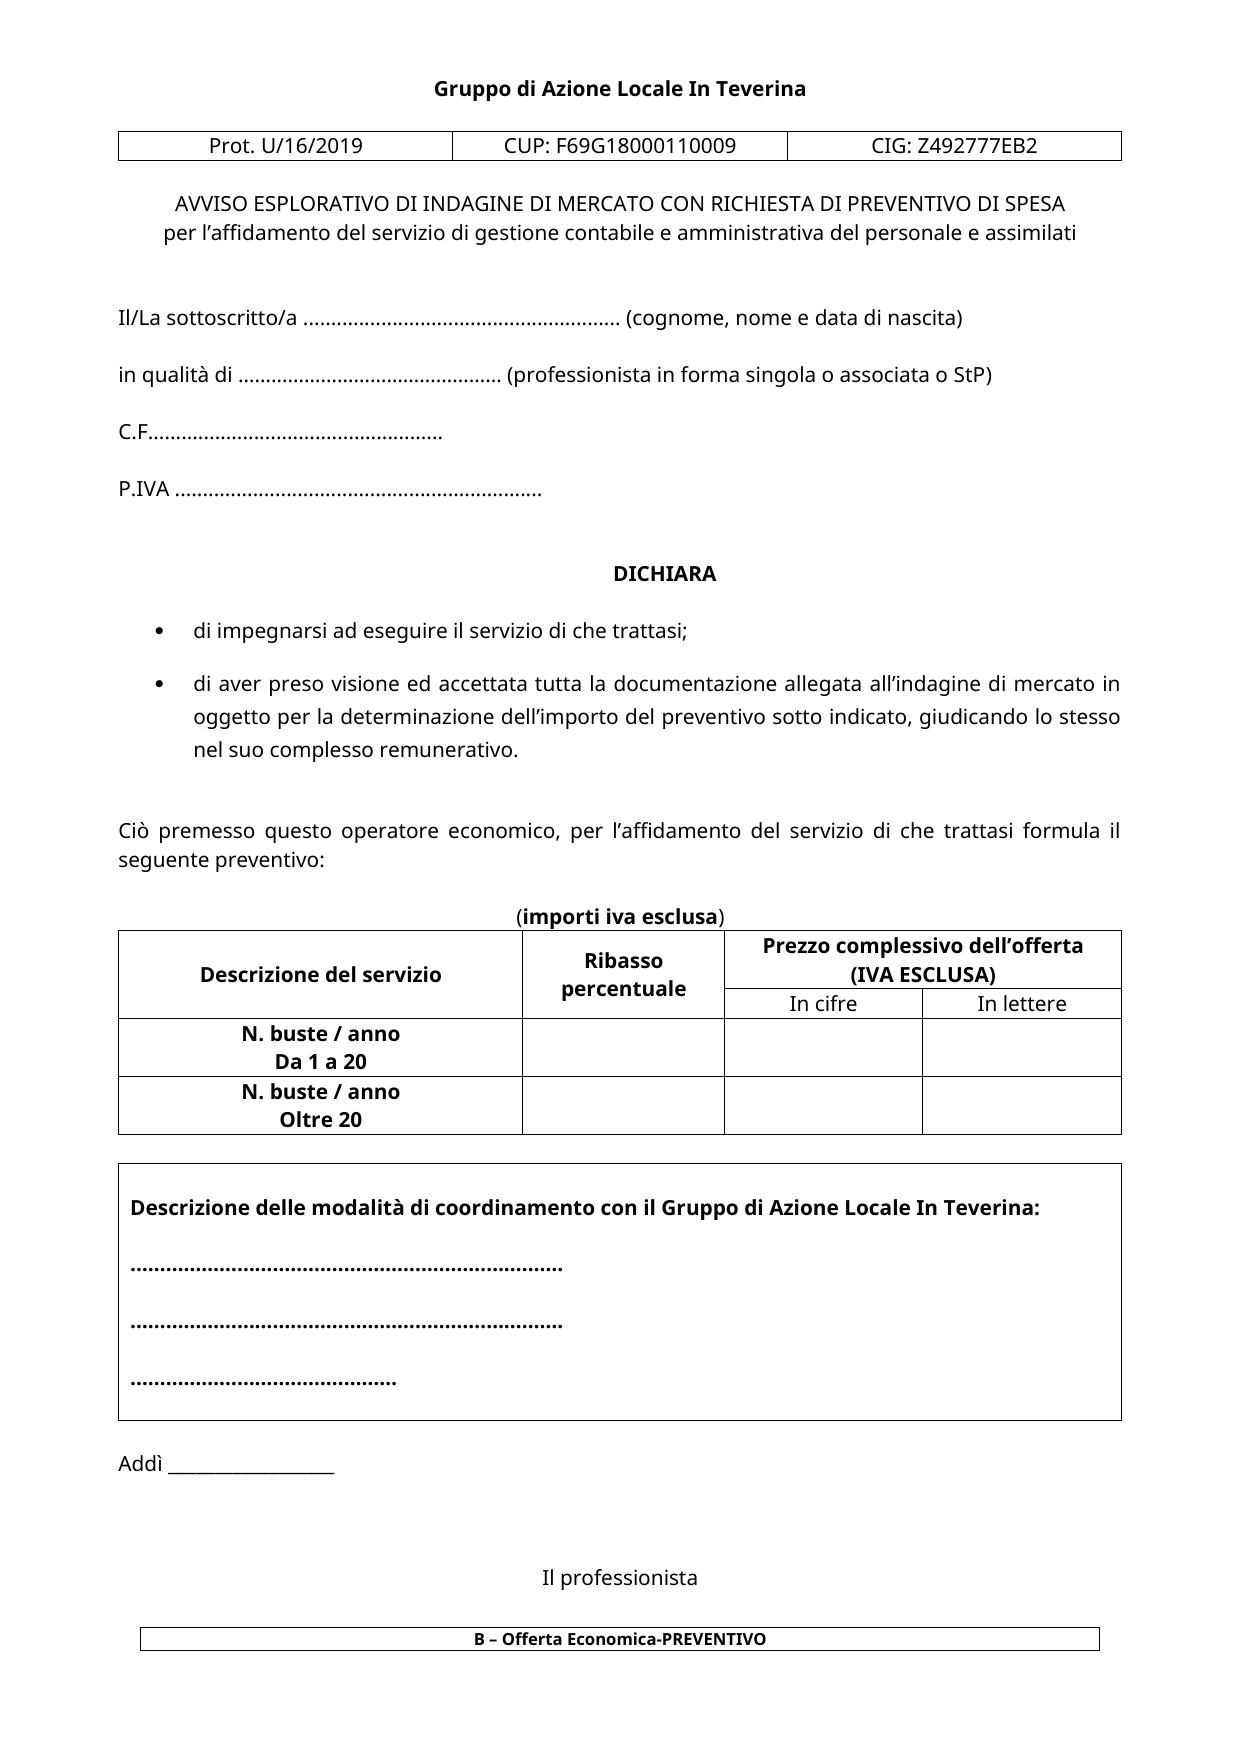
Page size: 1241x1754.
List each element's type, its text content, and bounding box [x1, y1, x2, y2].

text Il/La sottoscritto/a ......................................................... (cognome, nome e data di nascita) [118, 303, 1122, 332]
table_cell [523, 1019, 724, 1076]
table_cell [923, 1077, 1121, 1134]
table_cell In cifre [725, 989, 922, 1018]
text Il professionista [118, 1563, 1122, 1592]
text Ciò premesso questo operatore economico, per l’affidamento del servizio di che trattasi formula il seguente preventivo: [118, 817, 1122, 873]
text Addì __________________ [118, 1449, 1122, 1478]
table_header Ribasso percentuale [523, 931, 724, 1018]
text P.IVA .................................................................. [118, 474, 1122, 502]
table_cell [725, 1019, 922, 1076]
table_cell N. buste / anno Oltre 20 [119, 1077, 522, 1134]
text C.F..................................................... [118, 417, 1122, 446]
text DICHIARA [207, 559, 1122, 588]
table_cell [923, 1019, 1121, 1076]
table_header Descrizione delle modalità di coordinamento con il Gruppo di Azione Locale In Teverina: ………………………………………………………………. ………………………………………………………………. ……………………………………… [119, 1164, 1121, 1420]
table_cell [725, 1077, 922, 1134]
text in qualità di ………………………………………… (professionista in forma singola o associata o StP) [118, 360, 1122, 389]
text (importi iva esclusa) [118, 902, 1122, 930]
table_cell N. buste / anno Da 1 a 20 [119, 1019, 522, 1076]
table_header Prezzo complessivo dell’offerta (IVA ESCLUSA) [725, 931, 1121, 988]
table_cell In lettere [923, 989, 1121, 1018]
table_cell [523, 1077, 724, 1134]
list di aver preso visione ed accettata tutta la documentazione allegata all’indagine di mercato in oggetto per la determinazione dell’importo del preventivo sotto indicato, giudicando lo stesso nel suo complesso remunerativo. [156, 669, 1122, 763]
list di impegnarsi ad eseguire il servizio di che trattasi; [156, 616, 1122, 644]
table_header Descrizione del servizio [119, 931, 522, 1018]
